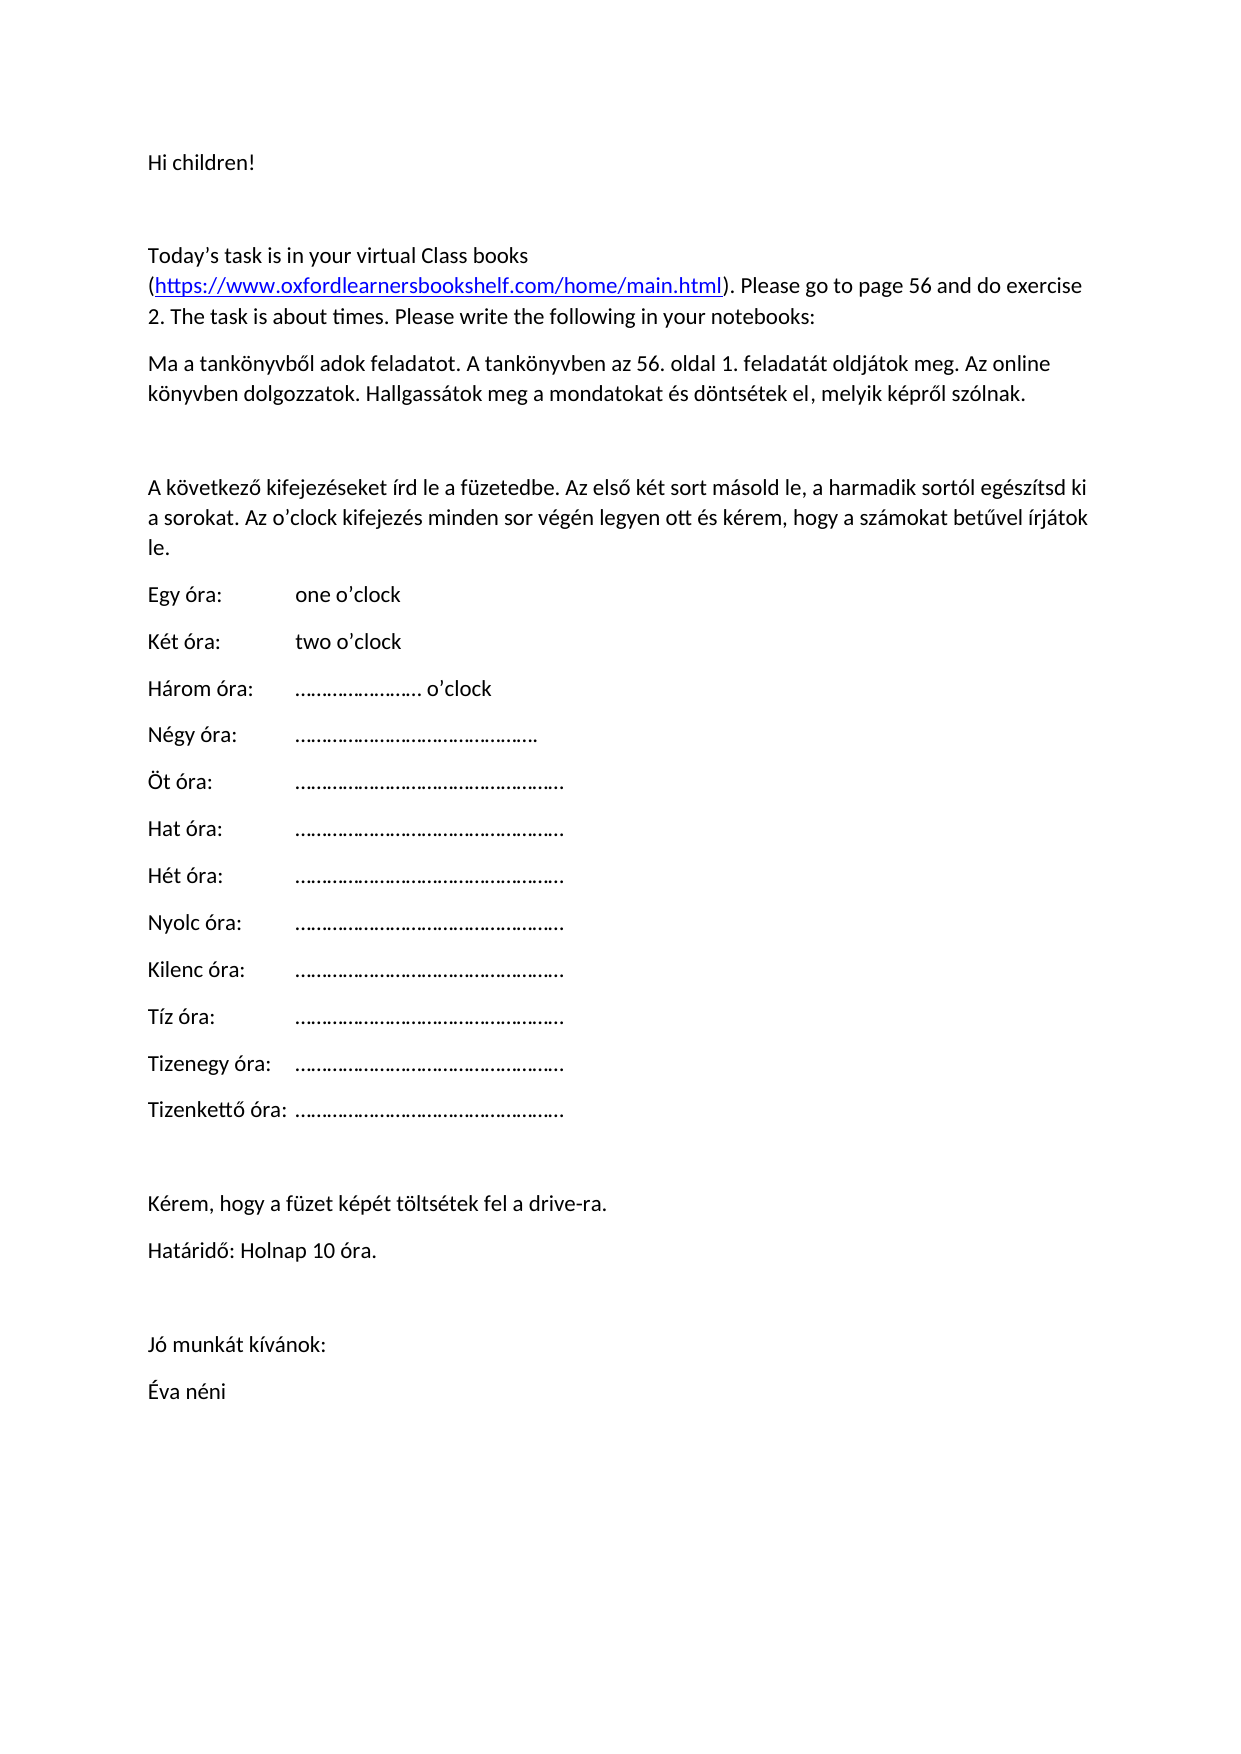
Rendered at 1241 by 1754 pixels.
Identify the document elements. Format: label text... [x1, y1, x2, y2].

text Nyolc óra: …………………………………………… [148, 908, 1093, 936]
text Egy óra: one o’clock [148, 580, 1093, 608]
text Hi children! [148, 148, 1093, 176]
text Éva néni [148, 1377, 1093, 1405]
text Kilenc óra: …………………………………………… [148, 955, 1093, 983]
text Ma a tankönyvből adok feladatot. A tankönyvben az 56. oldal 1. feladatát oldjátok meg. Az online könyvben dolgozzatok. Hallgassátok meg a mondatokat és döntsétek el, melyik képről szólnak. [148, 349, 1093, 407]
text Határidő: Holnap 10 óra. [148, 1236, 1093, 1264]
text Tizenegy óra: …………………………………………… [148, 1049, 1093, 1077]
text Hat óra: …………………………………………… [148, 814, 1093, 842]
text Kérem, hogy a füzet képét töltsétek fel a drive-ra. [148, 1189, 1093, 1217]
text Öt óra: …………………………………………… [148, 767, 1093, 795]
text Tizenkettő óra: …………………………………………… [148, 1096, 1093, 1123]
text Négy óra: ………………………………………. [148, 721, 1093, 748]
text Jó munkát kívánok: [148, 1330, 1093, 1358]
text Két óra: two o’clock [148, 627, 1093, 655]
text Today’s task is in your virtual Class books (https://www.oxfordlearnersbookshelf.com/home/main.html). Please go to page 56 and do exercise 2. The task is about times. Please write the following in your notebooks: [148, 241, 1093, 330]
text A következő kifejezéseket írd le a füzetedbe. Az első két sort másold le, a harmadik sortól egészítsd ki a sorokat. Az o’clock kifejezés minden sor végén legyen ott és kérem, hogy a számokat betűvel írjátok le. [148, 473, 1093, 561]
text Tíz óra: …………………………………………… [148, 1002, 1093, 1030]
text Három óra: …………………… o’clock [148, 674, 1093, 702]
text Hét óra: …………………………………………… [148, 861, 1093, 889]
